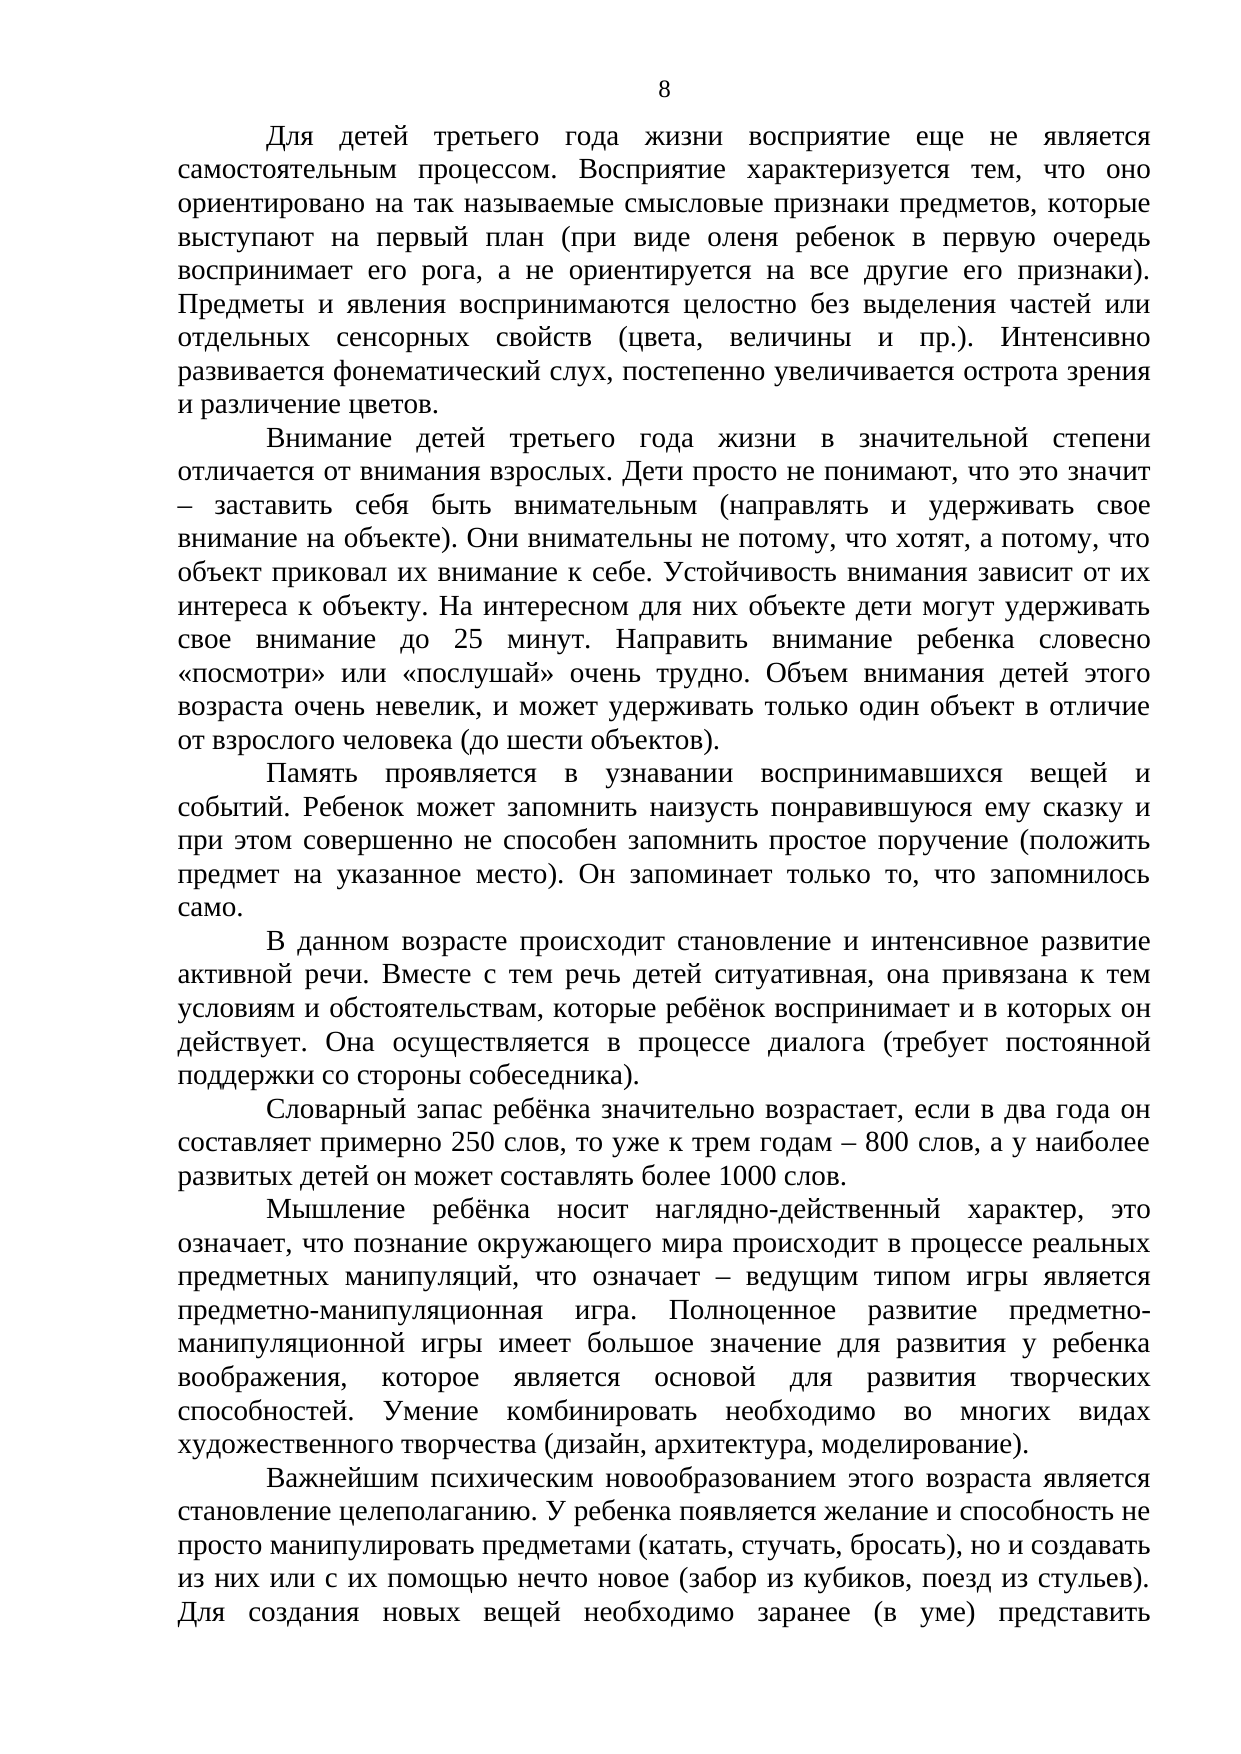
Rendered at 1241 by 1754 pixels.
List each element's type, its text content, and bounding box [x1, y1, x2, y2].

list Мышление ребёнка носит наглядно-действенный характер, это означает, что познание окружающего мира происходит в процессе реальных предметных манипуляций, что означает – ведущим типом игры является предметно-манипуляционная игра. Полноценное развитие предметно-манипуляционной игры имеет большое значение для развития у ребенка воображения, которое является основой для развития творческих способностей. Умение комбинировать необходимо во многих видах художественного творчества (дизайн, архитектура, моделирование). [177, 1191, 1152, 1460]
list Внимание детей третьего года жизни в значительной степени отличается от внимания взрослых. Дети просто не понимают, что это значит – заставить себя быть внимательным (направлять и удерживать свое внимание на объекте). Они внимательны не потому, что хотят, а потому, что объект приковал их внимание к себе. Устойчивость внимания зависит от их интереса к объекту. На интересном для них объекте дети могут удерживать свое внимание до 25 минут. Направить внимание ребенка словесно «посмотри» или «послушай» очень трудно. Объем внимания детей этого возраста очень невелик, и может удерживать только один объект в отличие от взрослого человека (до шести объектов). [177, 420, 1152, 755]
list Память проявляется в узнавании воспринимавшихся вещей и событий. Ребенок может запомнить наизусть понравившуюся ему сказку и при этом совершенно не способен запомнить простое поручение (положить предмет на указанное место). Он запоминает только то, что запомнилось само. [177, 755, 1152, 923]
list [177, 1460, 1152, 1627]
list Словарный запас ребёнка значительно возрастает, если в два года он составляет примерно 250 слов, то уже к трем годам – 800 слов, а у наиболее развитых детей он может составлять более 1000 слов. [177, 1091, 1152, 1191]
list В данном возрасте происходит становление и интенсивное развитие активной речи. Вместе с тем речь детей ситуативная, она привязана к тем условиям и обстоятельствам, которые ребёнок воспринимает и в которых он действует. Она осуществляется в процессе диалога (требует постоянной поддержки со стороны собеседника). [177, 923, 1152, 1091]
list Для детей третьего года жизни восприятие еще не является самостоятельным процессом. Восприятие характеризуется тем, что оно ориентировано на так называемые смысловые признаки предметов, которые выступают на первый план (при виде оленя ребенок в первую очередь воспринимает его рога, а не ориентируется на все другие его признаки). Предметы и явления воспринимаются целостно без выделения частей или отдельных сенсорных свойств (цвета, величины и пр.). Интенсивно развивается фонематический слух, постепенно увеличивается острота зрения и различение цветов. [177, 118, 1152, 420]
